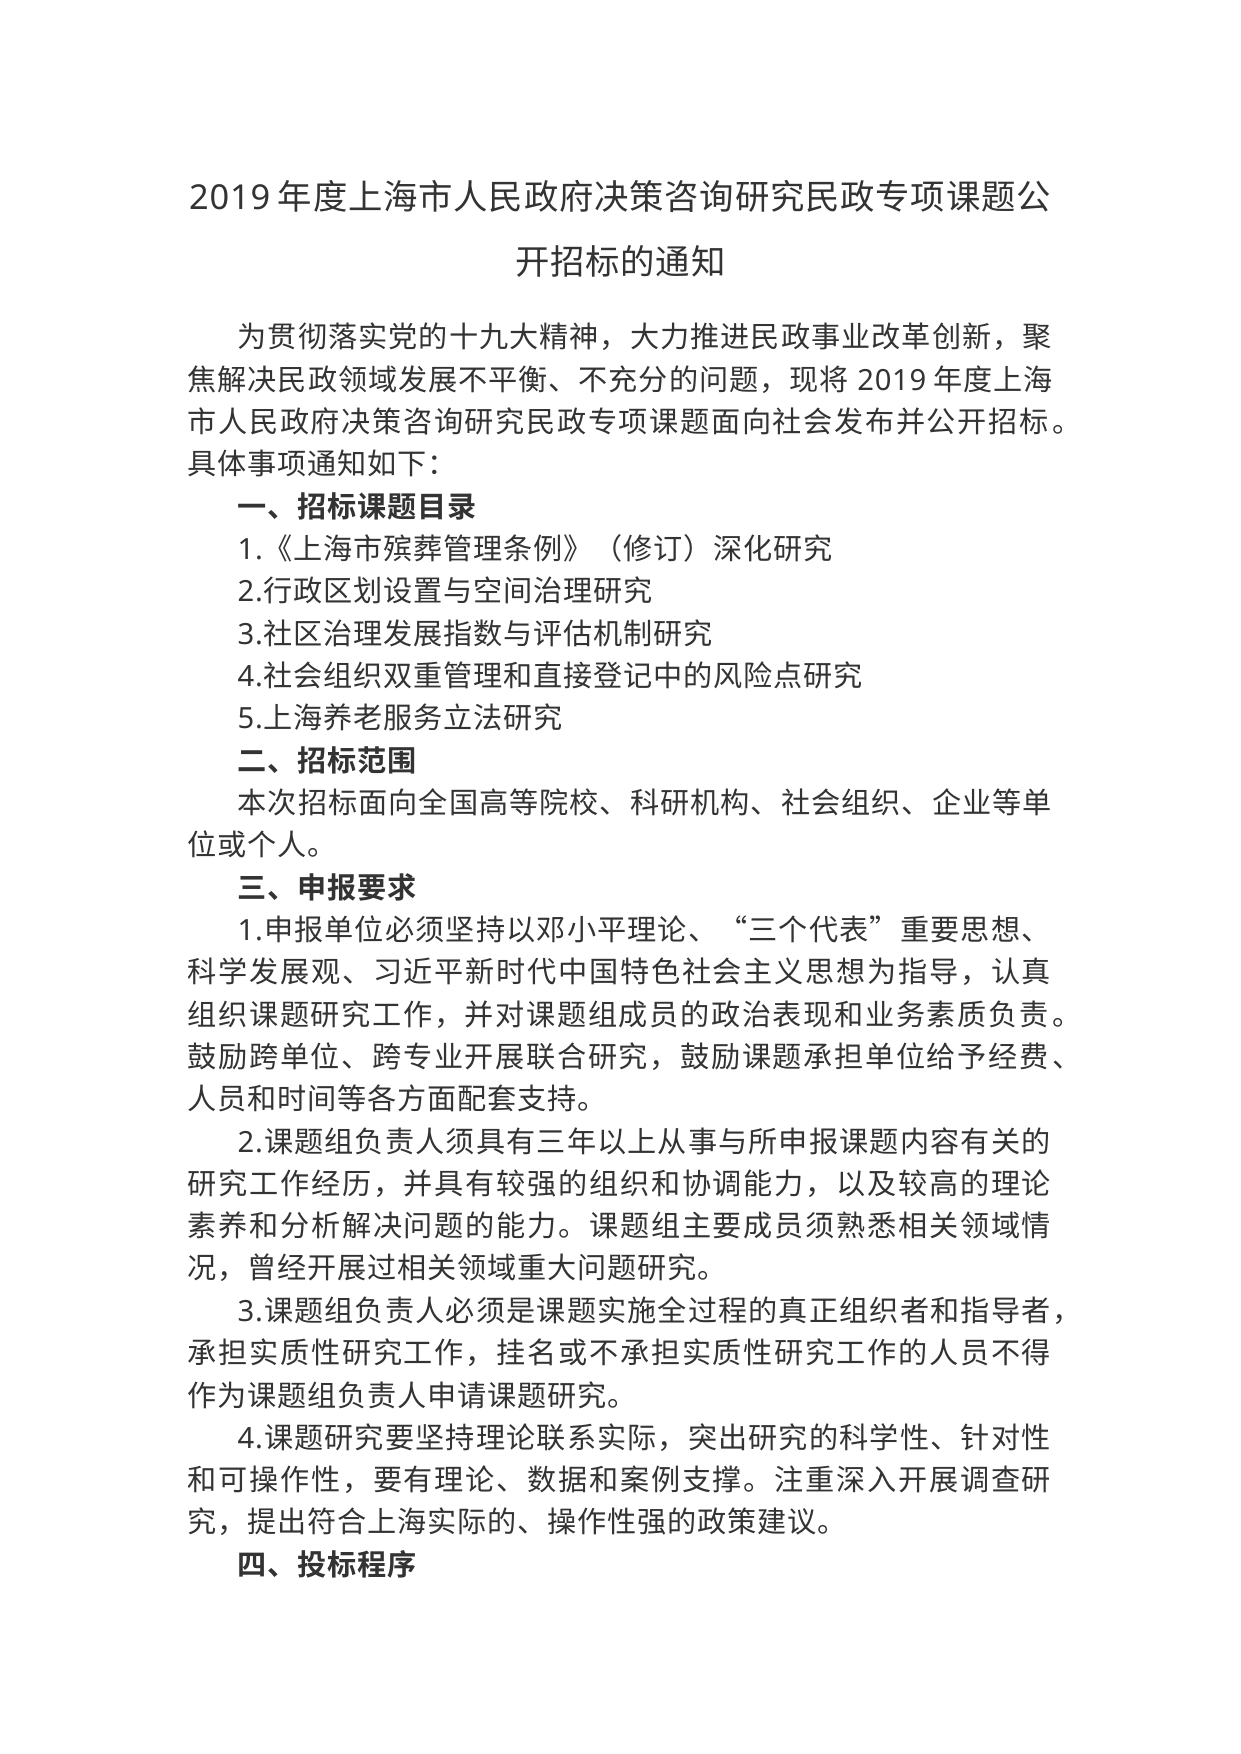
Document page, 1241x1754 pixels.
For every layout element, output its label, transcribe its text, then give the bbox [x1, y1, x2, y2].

text 1.申报单位必须坚持以邓小平理论、“三个代表”重要思想、科学发展观、习近平新时代中国特色社会主义思想为指导，认真组织课题研究工作，并对课题组成员的政治表现和业务素质负责。鼓励跨单位、跨专业开展联合研究，鼓励课题承担单位给予经费、人员和时间等各方面配套支持。 [187, 907, 1053, 1118]
text 1.《上海市殡葬管理条例》（修订）深化研究 [187, 525, 1053, 568]
text 二、招标范围 [187, 737, 1053, 780]
text 4.课题研究要坚持理论联系实际，突出研究的科学性、针对性和可操作性，要有理论、数据和案例支撑。注重深入开展调查研究，提出符合上海实际的、操作性强的政策建议。 [187, 1414, 1053, 1541]
text 为贯彻落实党的十九大精神，大力推进民政事业改革创新，聚焦解决民政领域发展不平衡、不充分的问题，现将2019年度上海市人民政府决策咨询研究民政专项课题面向社会发布并公开招标。具体事项通知如下： [187, 314, 1053, 483]
text 2019年度上海市人民政府决策咨询研究民政专项课题公开招标的通知 [187, 162, 1053, 292]
text 4.社会组织双重管理和直接登记中的风险点研究 [187, 653, 1053, 695]
text 5.上海养老服务立法研究 [187, 695, 1053, 737]
text 四、投标程序 [187, 1541, 1053, 1584]
text 3.社区治理发展指数与评估机制研究 [187, 610, 1053, 653]
text 本次招标面向全国高等院校、科研机构、社会组织、企业等单位或个人。 [187, 780, 1053, 864]
text 三、申报要求 [187, 864, 1053, 907]
text 2.行政区划设置与空间治理研究 [187, 568, 1053, 610]
text 2.课题组负责人须具有三年以上从事与所申报课题内容有关的研究工作经历，并具有较强的组织和协调能力，以及较高的理论素养和分析解决问题的能力。课题组主要成员须熟悉相关领域情况，曾经开展过相关领域重大问题研究。 [187, 1118, 1053, 1287]
text 一、招标课题目录 [187, 483, 1053, 525]
text 3.课题组负责人必须是课题实施全过程的真正组织者和指导者，承担实质性研究工作，挂名或不承担实质性研究工作的人员不得作为课题组负责人申请课题研究。 [187, 1287, 1053, 1414]
